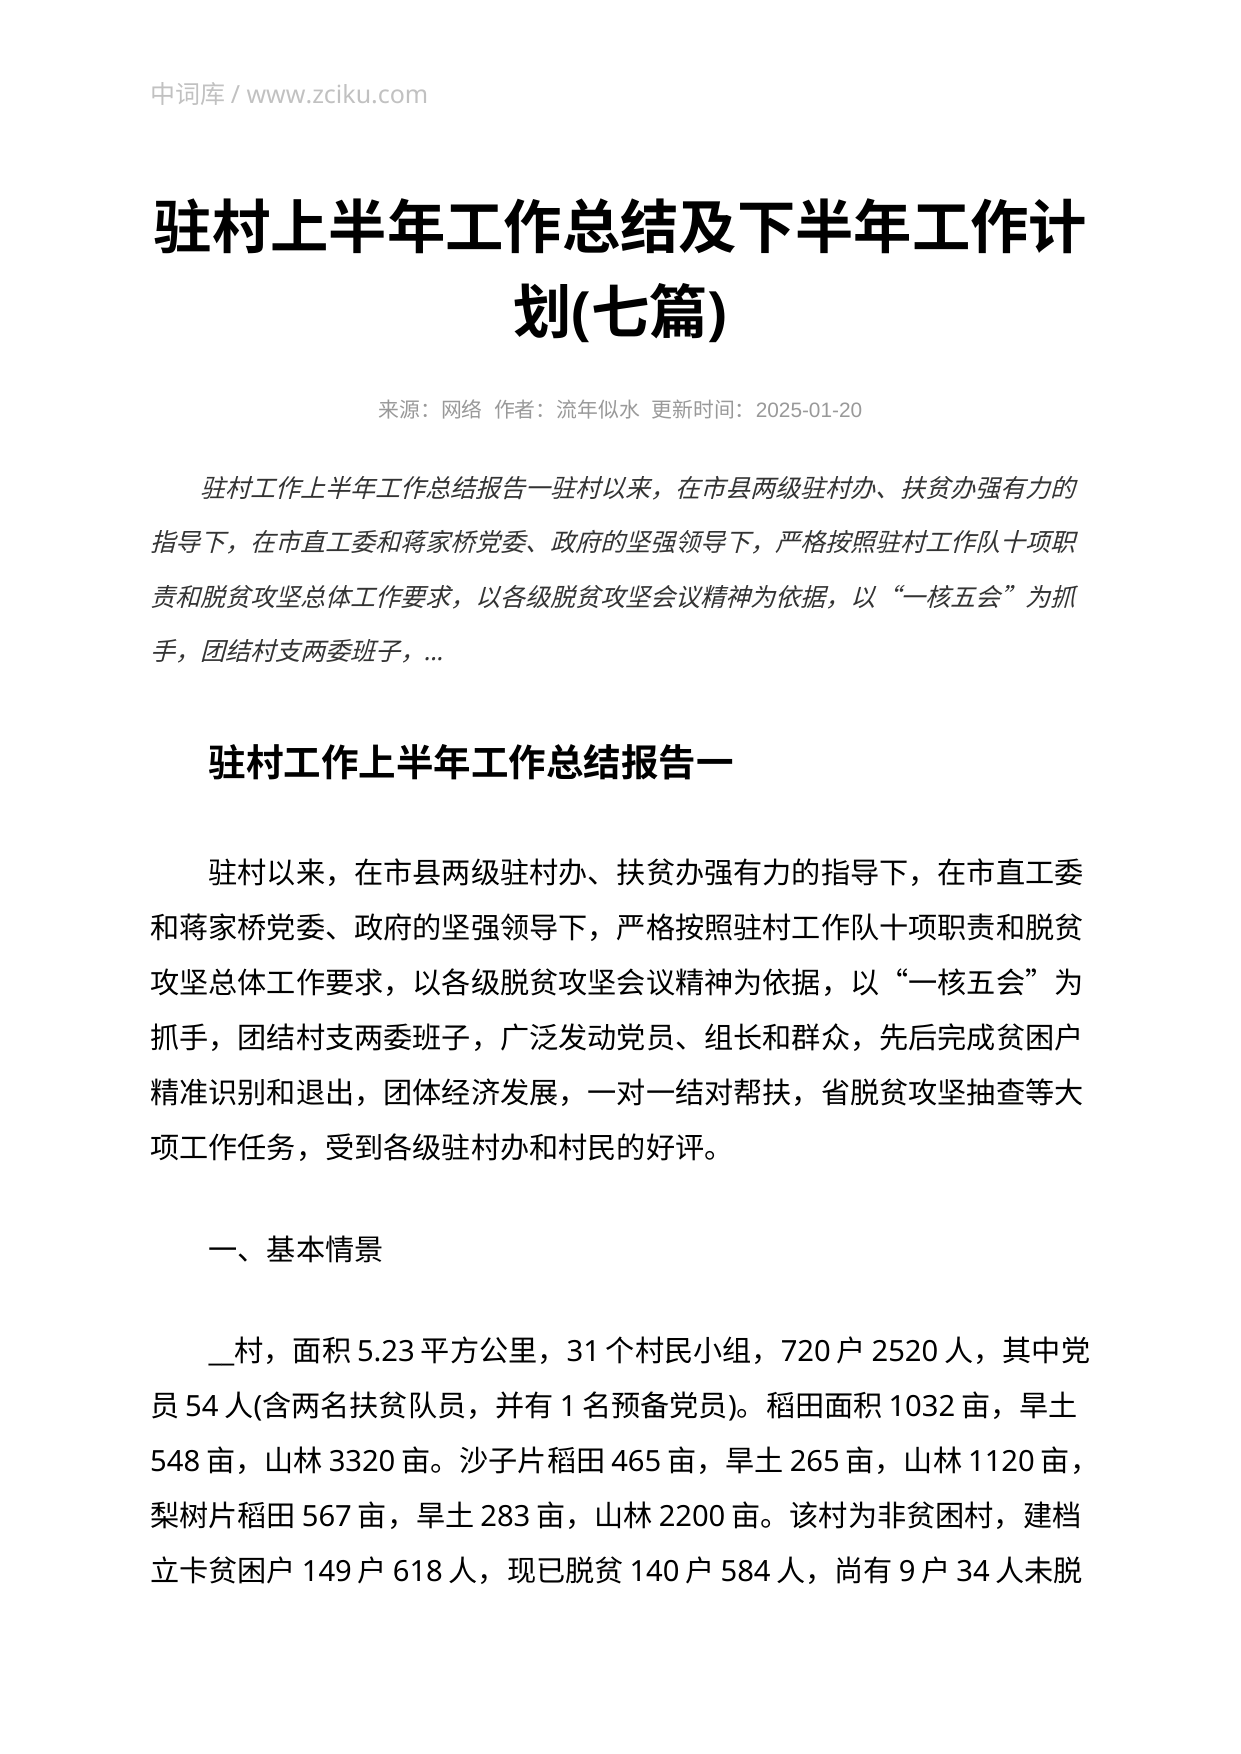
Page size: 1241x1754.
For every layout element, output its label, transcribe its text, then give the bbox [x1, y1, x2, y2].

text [150, 1328, 1090, 1590]
text 驻村工作上半年工作总结报告一驻村以来，在市县两级驻村办、扶贫办强有力的指导下，在市直工委和蒋家桥党委、政府的坚强领导下，严格按照驻村工作队十项职责和脱贫攻坚总体工作要求，以各级脱贫攻坚会议精神为依据，以“一核五会”为抓手，团结村支两委班子，... [150, 468, 1090, 668]
text 一、基本情景 [150, 1226, 1090, 1268]
text 驻村以来，在市县两级驻村办、扶贫办强有力的指导下，在市直工委和蒋家桥党委、政府的坚强领导下，严格按照驻村工作队十项职责和脱贫攻坚总体工作要求，以各级脱贫攻坚会议精神为依据，以“一核五会”为抓手，团结村支两委班子，广泛发动党员、组长和群众，先后完成贫困户精准识别和退出，团体经济发展，一对一结对帮扶，省脱贫攻坚抽查等大项工作任务，受到各级驻村办和村民的好评。 [150, 850, 1090, 1167]
text 来源：网络 作者：流年似水 更新时间：2025-01-20 [150, 397, 1090, 421]
text 驻村工作上半年工作总结报告一 [150, 733, 1090, 787]
subtitle 驻村上半年工作总结及下半年工作计划(七篇) [150, 181, 1090, 351]
